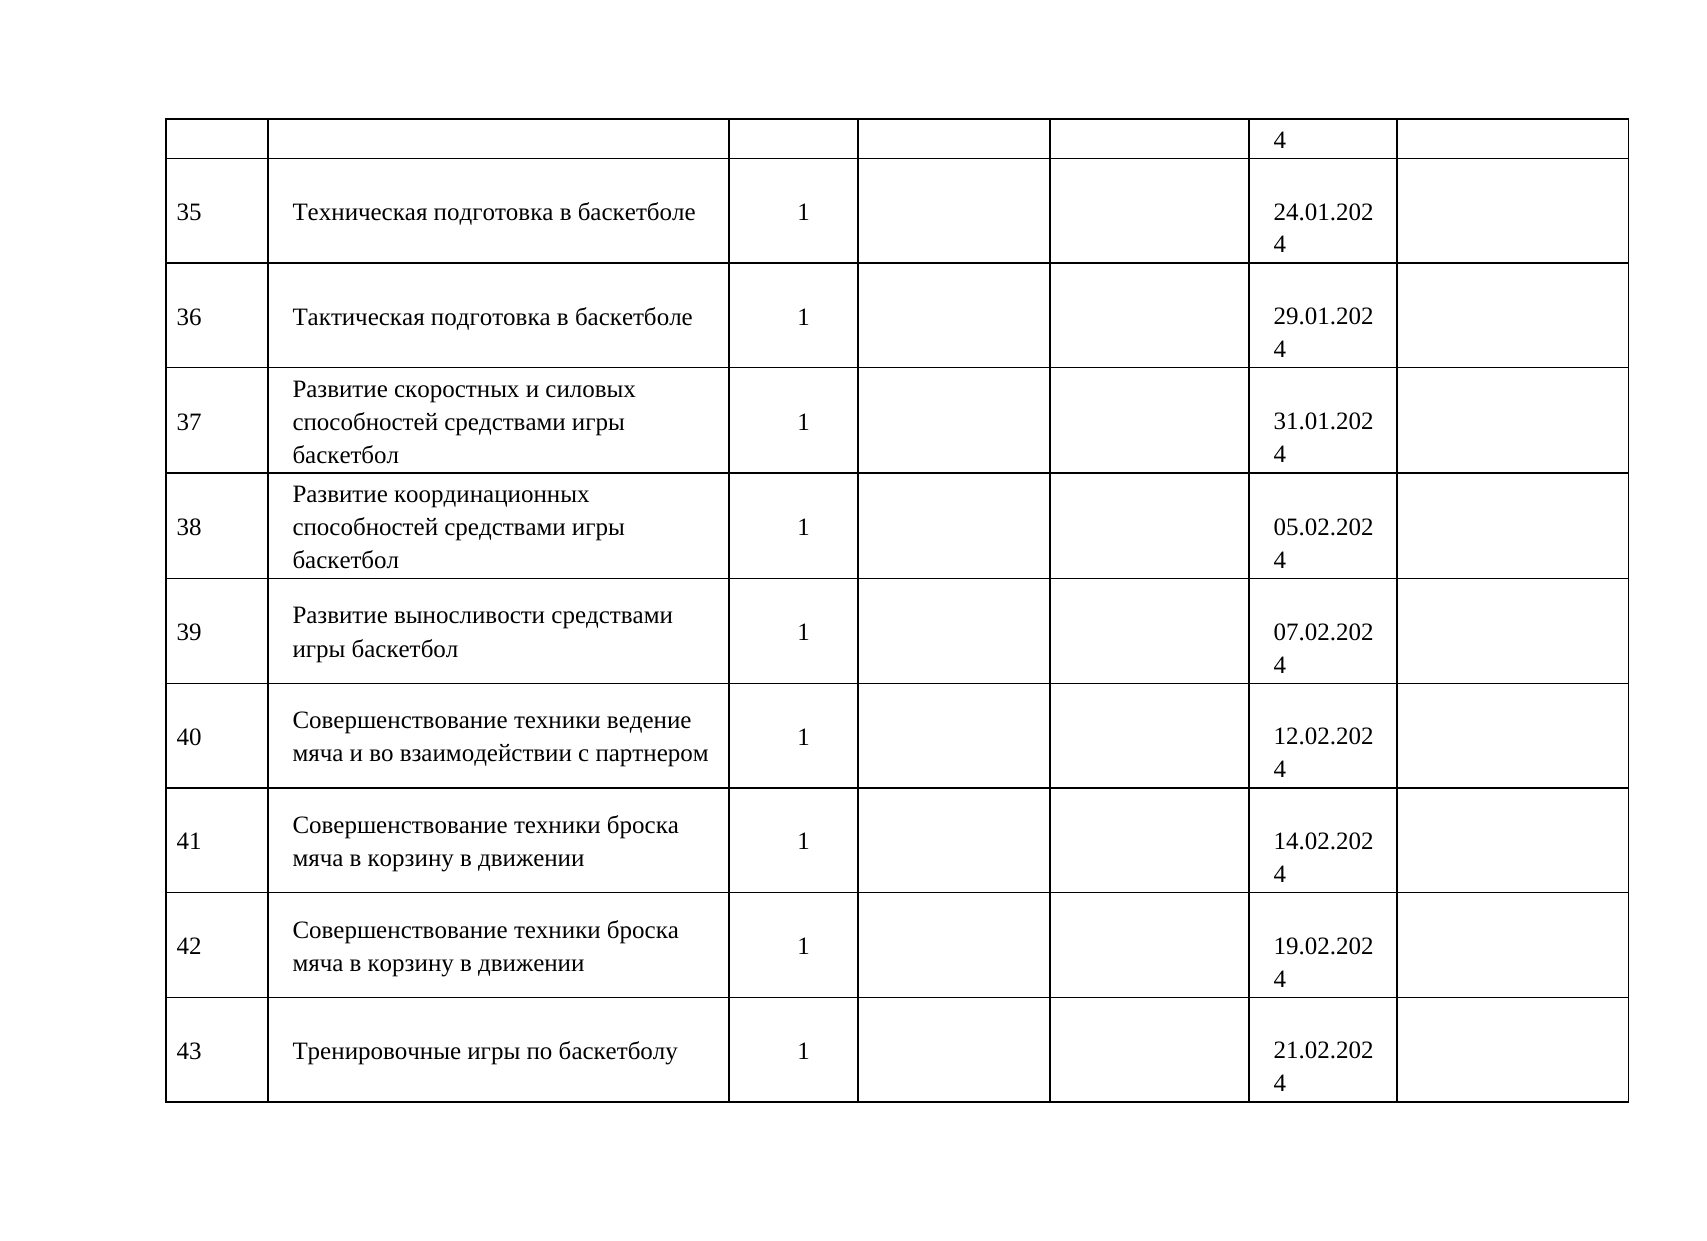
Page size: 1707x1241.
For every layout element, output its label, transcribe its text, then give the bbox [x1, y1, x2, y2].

table_cell [859, 789, 1049, 892]
table_cell [859, 893, 1049, 996]
table_cell [1051, 120, 1248, 157]
table_cell [1051, 264, 1248, 367]
table_cell 1 [730, 368, 857, 472]
table_cell [859, 474, 1049, 578]
table_cell 1 [730, 120, 857, 157]
table_cell 1 [730, 789, 857, 892]
table_cell [1398, 893, 1628, 996]
table_cell 1 [730, 579, 857, 682]
table_cell 1 [730, 264, 857, 367]
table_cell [269, 120, 728, 157]
table_cell [859, 264, 1049, 367]
table_cell [859, 684, 1049, 787]
table_cell 14.02.2024 [1250, 789, 1396, 892]
table_cell [859, 120, 1049, 157]
table_cell 21.02.2024 [1250, 998, 1396, 1101]
table_cell 39 [167, 579, 267, 682]
table_cell 37 [167, 368, 267, 472]
table_cell [859, 159, 1049, 262]
table_cell Техническая подготовка в баскетболе [269, 159, 728, 262]
table_cell 35 [167, 159, 267, 262]
table_cell 1 [730, 998, 857, 1101]
table_cell [1051, 368, 1248, 472]
table_cell [1398, 789, 1628, 892]
table_cell [1398, 684, 1628, 787]
table_cell 41 [167, 789, 267, 892]
table_cell 22.01.2024 [1250, 120, 1396, 157]
table_cell [1398, 998, 1628, 1101]
table_cell [1398, 368, 1628, 472]
table_cell [1051, 579, 1248, 682]
table_cell 36 [167, 264, 267, 367]
table_cell Тактическая подготовка в баскетболе [269, 264, 728, 367]
table_cell [859, 998, 1049, 1101]
table_cell 1 [730, 684, 857, 787]
table_cell Развитие скоростных и силовых способностей средствами игры баскетбол [269, 368, 728, 472]
table_cell [859, 368, 1049, 472]
table_cell [859, 579, 1049, 682]
table_cell [1398, 159, 1628, 262]
table_cell [1051, 893, 1248, 996]
table_cell 19.02.2024 [1250, 893, 1396, 996]
table_cell 42 [167, 893, 267, 996]
table_cell Совершенствование техники ведение мяча и во взаимодействии с партнером [269, 684, 728, 787]
table_cell [1051, 789, 1248, 892]
table_cell 38 [167, 474, 267, 578]
table_cell 07.02.2024 [1250, 579, 1396, 682]
table_cell 43 [167, 998, 267, 1101]
table_cell Развитие координационных способностей средствами игры баскетбол [269, 474, 728, 578]
table_cell [1051, 998, 1248, 1101]
table_cell 29.01.2024 [1250, 264, 1396, 367]
table_cell Развитие выносливости средствами игры баскетбол [269, 579, 728, 682]
table_cell 31.01.2024 [1250, 368, 1396, 472]
table_cell [1398, 474, 1628, 578]
table_cell Совершенствование техники броска мяча в корзину в движении [269, 893, 728, 996]
table_cell 40 [167, 684, 267, 787]
table_cell 12.02.2024 [1250, 684, 1396, 787]
table_cell 1 [730, 159, 857, 262]
table_cell [1051, 159, 1248, 262]
table_cell 1 [730, 893, 857, 996]
table_cell 05.02.2024 [1250, 474, 1396, 578]
table_cell Тренировочные игры по баскетболу [269, 998, 728, 1101]
table_cell 24.01.2024 [1250, 159, 1396, 262]
table_cell [1398, 120, 1628, 157]
table_cell [1051, 474, 1248, 578]
table_cell [1398, 579, 1628, 682]
table_cell [1051, 684, 1248, 787]
table_cell 1 [730, 474, 857, 578]
table_cell 34 [167, 120, 267, 157]
table_cell Совершенствование техники броска мяча в корзину в движении [269, 789, 728, 892]
table_cell [1398, 264, 1628, 367]
